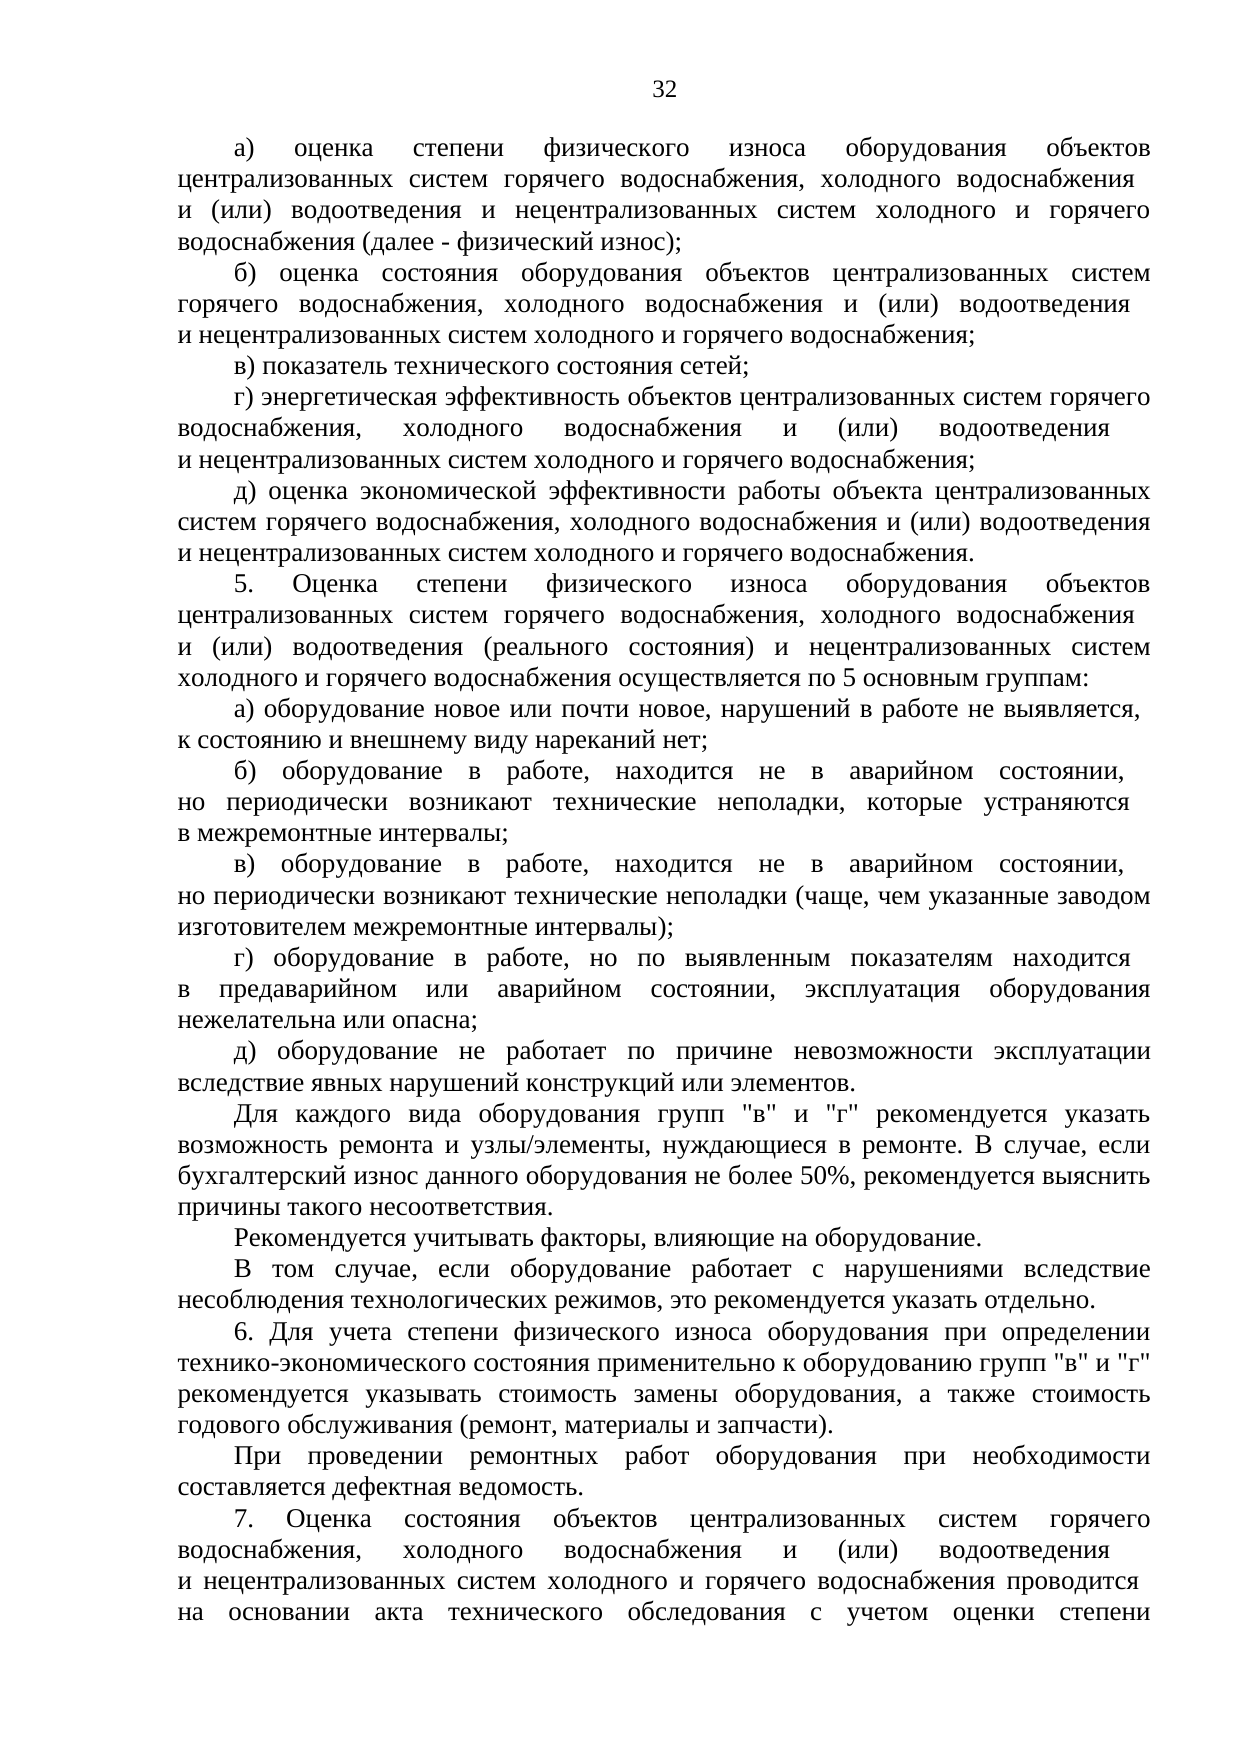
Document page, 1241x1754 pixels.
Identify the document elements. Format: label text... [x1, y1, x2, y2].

text д) оценка экономической эффективности работы объекта централизованных систем горячего водоснабжения, холодного водоснабжения и (или) водоотведения и нецентрализованных систем холодного и горячего водоснабжения. [177, 474, 1152, 567]
text 5. Оценка степени физического износа оборудования объектов централизованных систем горячего водоснабжения, холодного водоснабжения и (или) водоотведения (реального состояния) и нецентрализованных систем холодного и горячего водоснабжения осуществляется по 5 основным группам: [177, 567, 1152, 692]
text в) оборудование в работе, находится не в аварийном состоянии, но периодически возникают технические неполадки (чаще, чем указанные заводом изготовителем межремонтные интервалы); [177, 848, 1152, 941]
text Для каждого вида оборудования групп "в" и "г" рекомендуется указать возможность ремонта и узлы/элементы, нуждающиеся в ремонте. В случае, если бухгалтерский износ данного оборудования не более 50%, рекомендуется выяснить причины такого несоответствия. [177, 1097, 1152, 1221]
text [177, 1502, 1152, 1626]
text Рекомендуется учитывать факторы, влияющие на оборудование. [177, 1221, 1152, 1252]
text г) оборудование в работе, но по выявленным показателям находится в предаварийном или аварийном состоянии, эксплуатация оборудования нежелательна или опасна; [177, 941, 1152, 1034]
text В том случае, если оборудование работает с нарушениями вследствие несоблюдения технологических режимов, это рекомендуется указать отдельно. [177, 1252, 1152, 1315]
text б) оценка состояния оборудования объектов централизованных систем горячего водоснабжения, холодного водоснабжения и (или) водоотведения и нецентрализованных систем холодного и горячего водоснабжения; [177, 256, 1152, 349]
text а) оборудование новое или почти новое, нарушений в работе не выявляется, к состоянию и внешнему виду нареканий нет; [177, 692, 1152, 754]
text д) оборудование не работает по причине невозможности эксплуатации вследствие явных нарушений конструкций или элементов. [177, 1034, 1152, 1097]
text При проведении ремонтных работ оборудования при необходимости составляется дефектная ведомость. [177, 1439, 1152, 1502]
text а) оценка степени физического износа оборудования объектов централизованных систем горячего водоснабжения, холодного водоснабжения и (или) водоотведения и нецентрализованных систем холодного и горячего водоснабжения (далее - физический износ); [177, 131, 1152, 256]
text 6. Для учета степени физического износа оборудования при определении технико-экономического состояния применительно к оборудованию групп "в" и "г" рекомендуется указывать стоимость замены оборудования, а также стоимость годового обслуживания (ремонт, материалы и запчасти). [177, 1315, 1152, 1439]
text б) оборудование в работе, находится не в аварийном состоянии, но периодически возникают технические неполадки, которые устраняются в межремонтные интервалы; [177, 754, 1152, 848]
text в) показатель технического состояния сетей; [177, 349, 1152, 380]
text г) энергетическая эффективность объектов централизованных систем горячего водоснабжения, холодного водоснабжения и (или) водоотведения и нецентрализованных систем холодного и горячего водоснабжения; [177, 380, 1152, 474]
